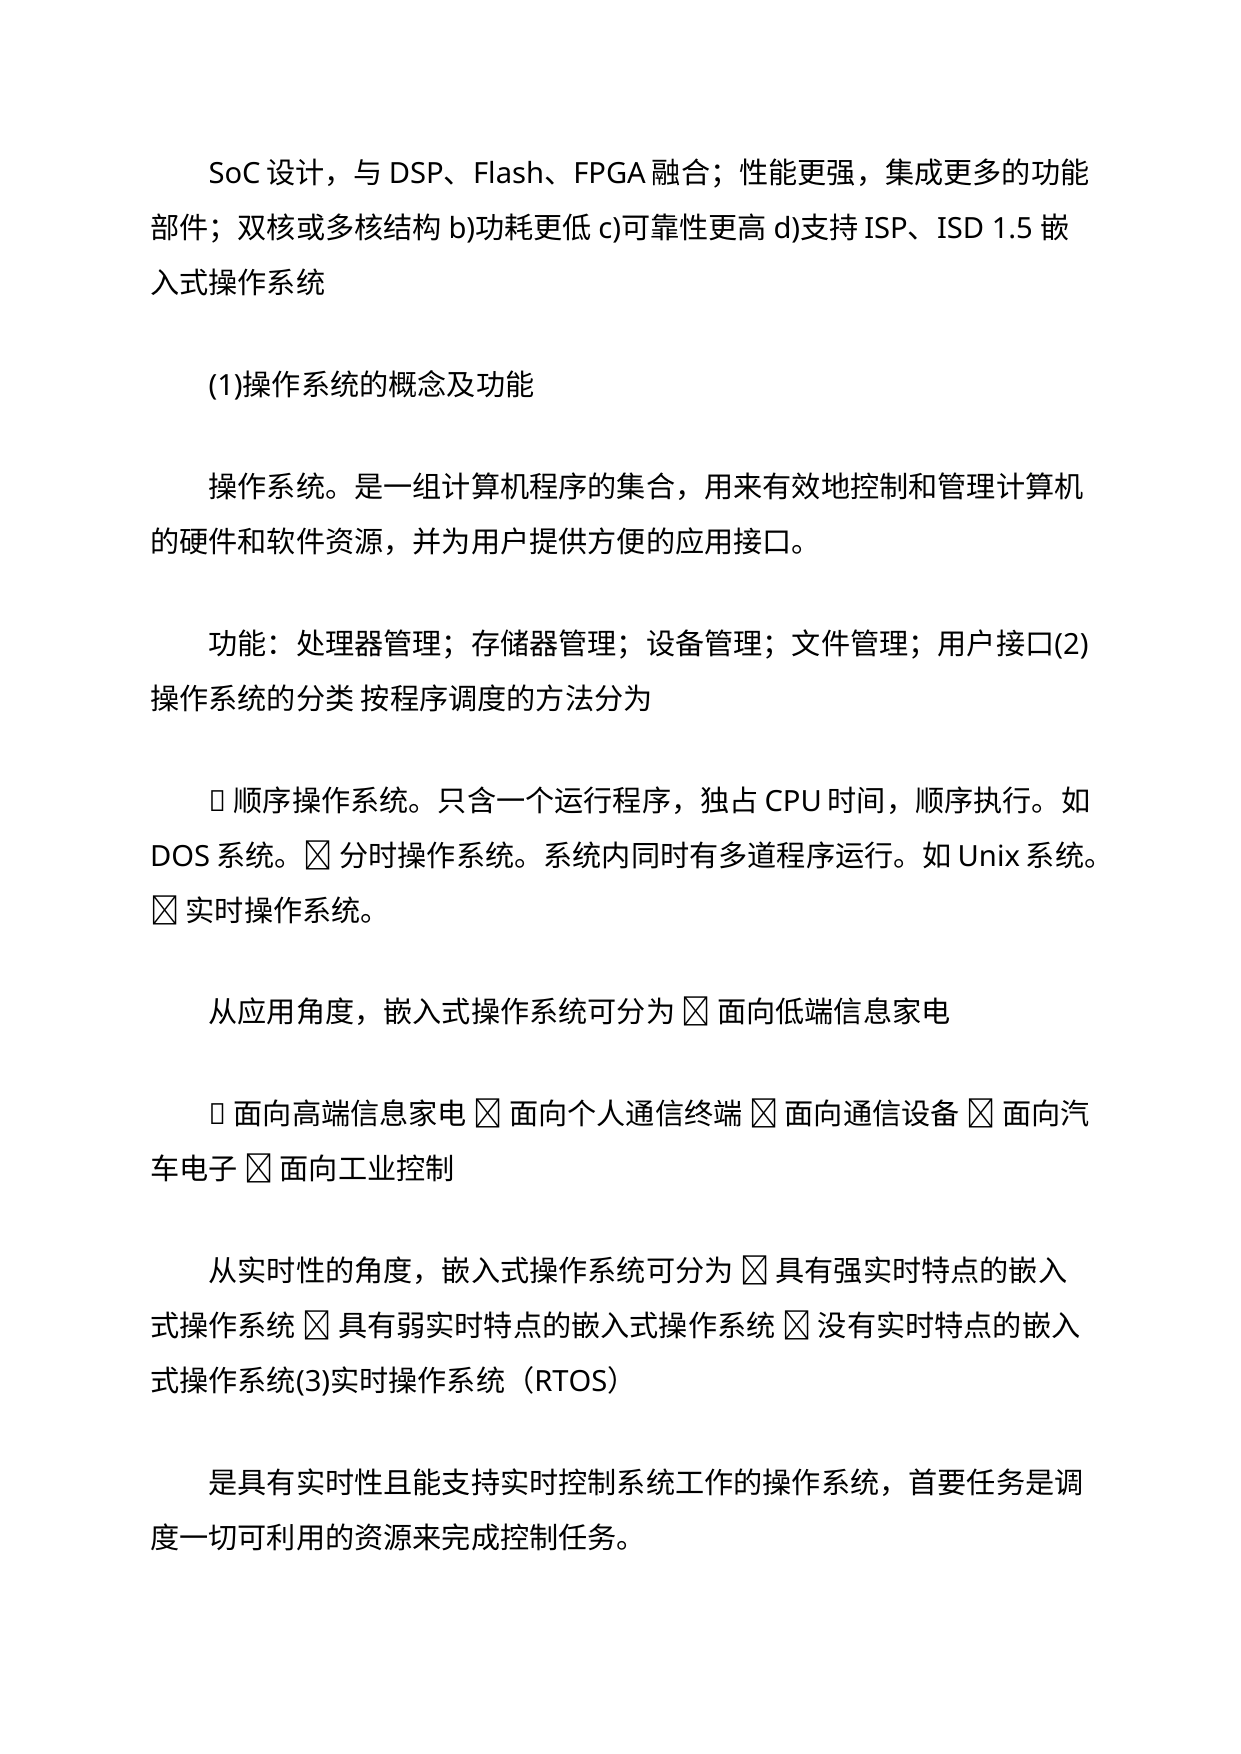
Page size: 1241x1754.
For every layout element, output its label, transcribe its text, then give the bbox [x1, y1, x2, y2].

text 操作系统。是一组计算机程序的集合，用来有效地控制和管理计算机的硬件和软件资源，并为用户提供方便的应用接口。 [150, 464, 1090, 561]
text 是具有实时性且能支持实时控制系统工作的操作系统，首要任务是调度一切可利用的资源来完成控制任务。 [150, 1459, 1090, 1556]
text  顺序操作系统。只含一个运行程序，独占CPU时间，顺序执行。如DOS系统。 分时操作系统。系统内同时有多道程序运行。如Unix系统。 实时操作系统。 [150, 777, 1090, 929]
text (1)操作系统的概念及功能 [150, 362, 1090, 404]
text SoC设计，与DSP、Flash、FPGA融合；性能更强，集成更多的功能部件；双核或多核结构 b)功耗更低 c)可靠性更高 d)支持ISP、ISD 1.5 嵌入式操作系统 [150, 150, 1090, 302]
text 从实时性的角度，嵌入式操作系统可分为  具有强实时特点的嵌入式操作系统  具有弱实时特点的嵌入式操作系统  没有实时特点的嵌入式操作系统(3)实时操作系统（RTOS） [150, 1247, 1090, 1400]
text  面向高端信息家电  面向个人通信终端  面向通信设备  面向汽车电子  面向工业控制 [150, 1091, 1090, 1188]
text 功能：处理器管理；存储器管理；设备管理；文件管理；用户接口(2)操作系统的分类 按程序调度的方法分为 [150, 620, 1090, 718]
text 从应用角度，嵌入式操作系统可分为  面向低端信息家电 [150, 989, 1090, 1031]
